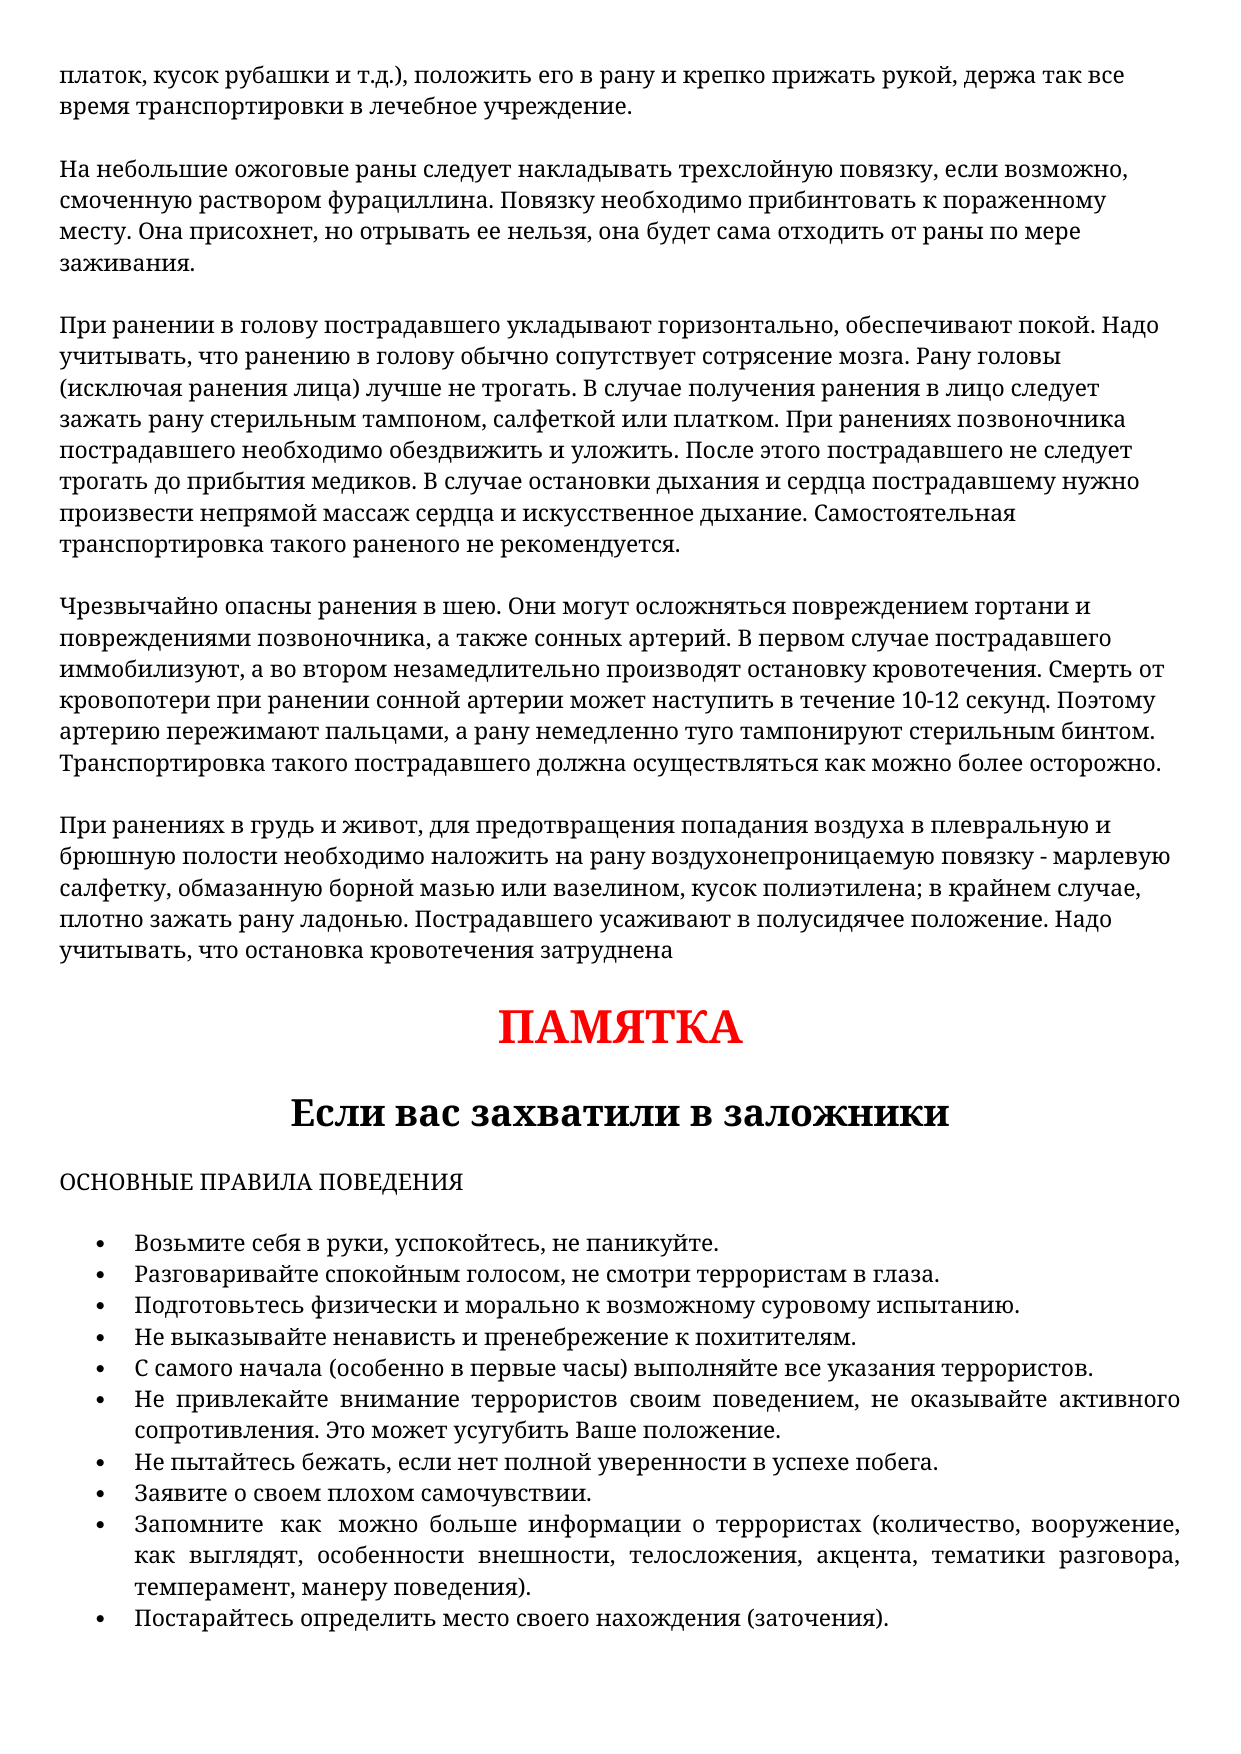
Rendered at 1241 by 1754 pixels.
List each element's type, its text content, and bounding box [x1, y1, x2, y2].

list Возьмите себя в руки, успокойтесь, не паникуйте. [97, 1227, 1181, 1258]
text ПАМЯТКА [59, 994, 1181, 1057]
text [59, 59, 1181, 965]
text ОСНОВНЫЕ ПРАВИЛА ПОВЕДЕНИЯ [59, 1166, 1181, 1197]
list Постарайтесь определить место своего нахождения (заточения). [97, 1602, 1181, 1633]
list Заявите о своем плохом самочувствии. [97, 1477, 1181, 1508]
list Не пытайтесь бежать, если нет полной уверенности в успехе побега. [97, 1445, 1181, 1477]
list Разговаривайте спокойным голосом, не смотри террористам в глаза. [97, 1258, 1181, 1289]
list Не выказывайте ненависть и пренебрежение к похитителям. [97, 1320, 1181, 1352]
list Не привлекайте внимание террористов своим поведением, не оказывайте активного сопротивления. Это может усугубить Ваше положение. [97, 1383, 1181, 1445]
list Подготовьтесь физически и морально к возможному суровому испытанию. [97, 1289, 1181, 1320]
list С самого начала (особенно в первые часы) выполняйте все указания террористов. [97, 1352, 1181, 1383]
text Если вас захватили в заложники [59, 1086, 1181, 1137]
list Запомните как можно больше информации о террористах (количество, вооружение, как выглядят, особенности внешности, телосложения, акцента, тематики разговора, темперамент, манеру поведения). [97, 1508, 1181, 1602]
